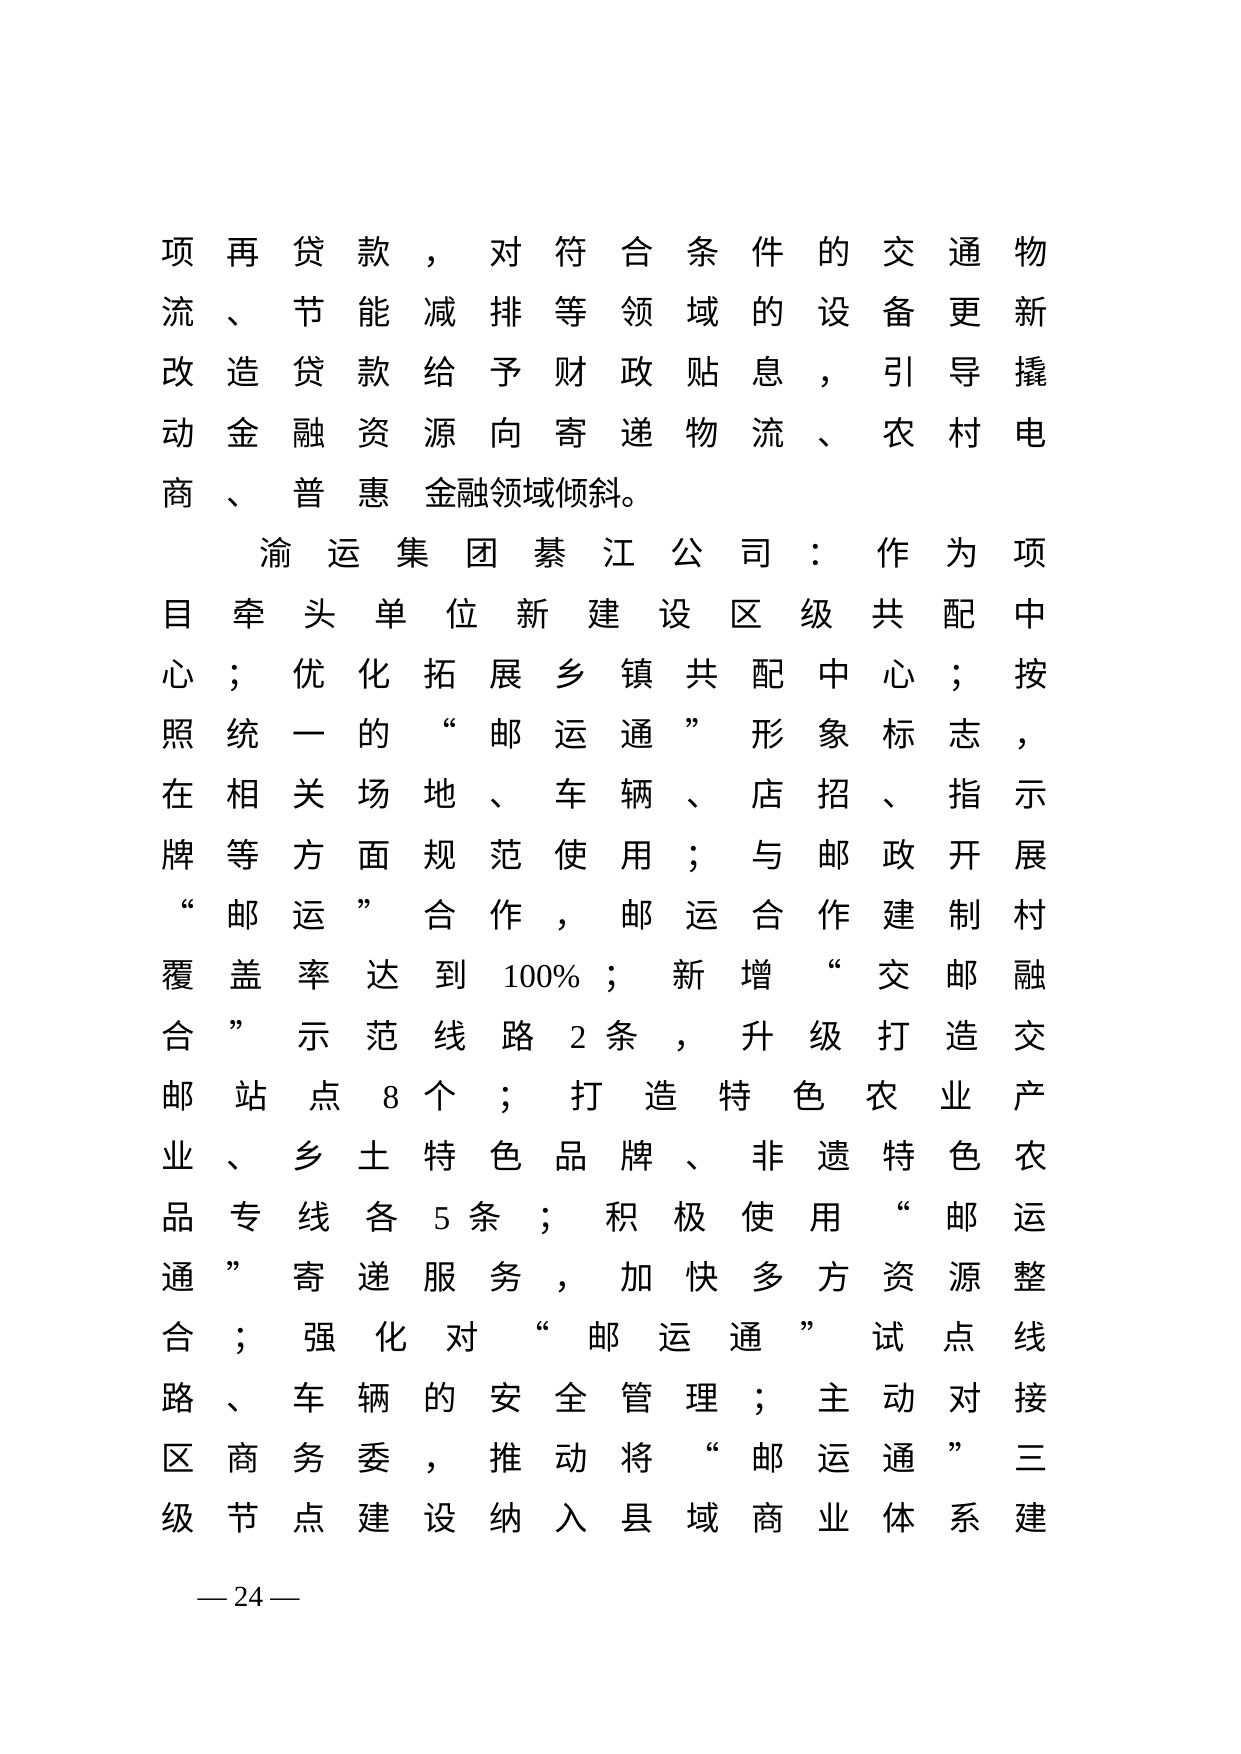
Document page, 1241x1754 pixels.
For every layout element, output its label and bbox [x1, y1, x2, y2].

text [161, 219, 1079, 521]
text [161, 521, 1079, 1546]
